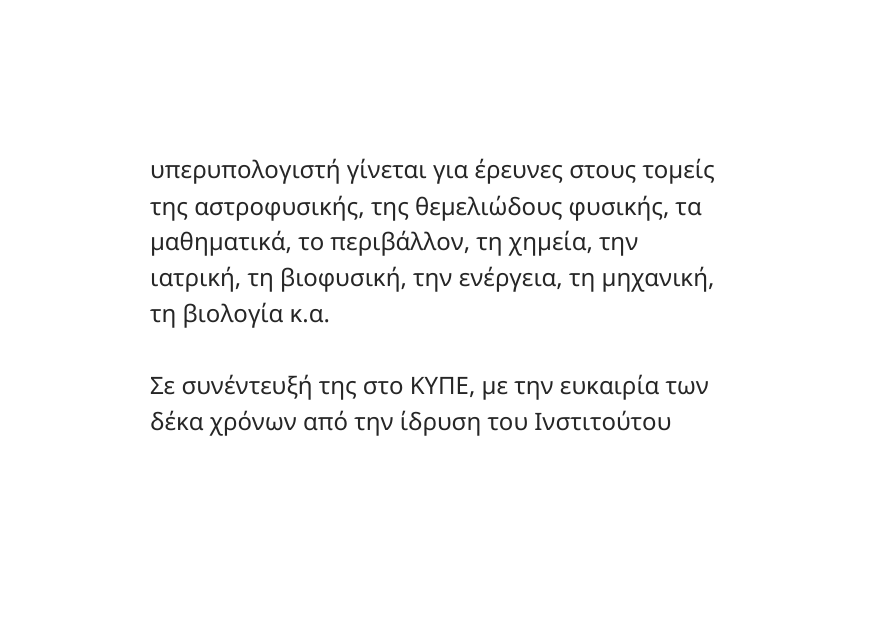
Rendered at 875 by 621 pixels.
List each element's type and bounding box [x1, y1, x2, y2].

text [150, 150, 724, 330]
text [150, 366, 724, 437]
